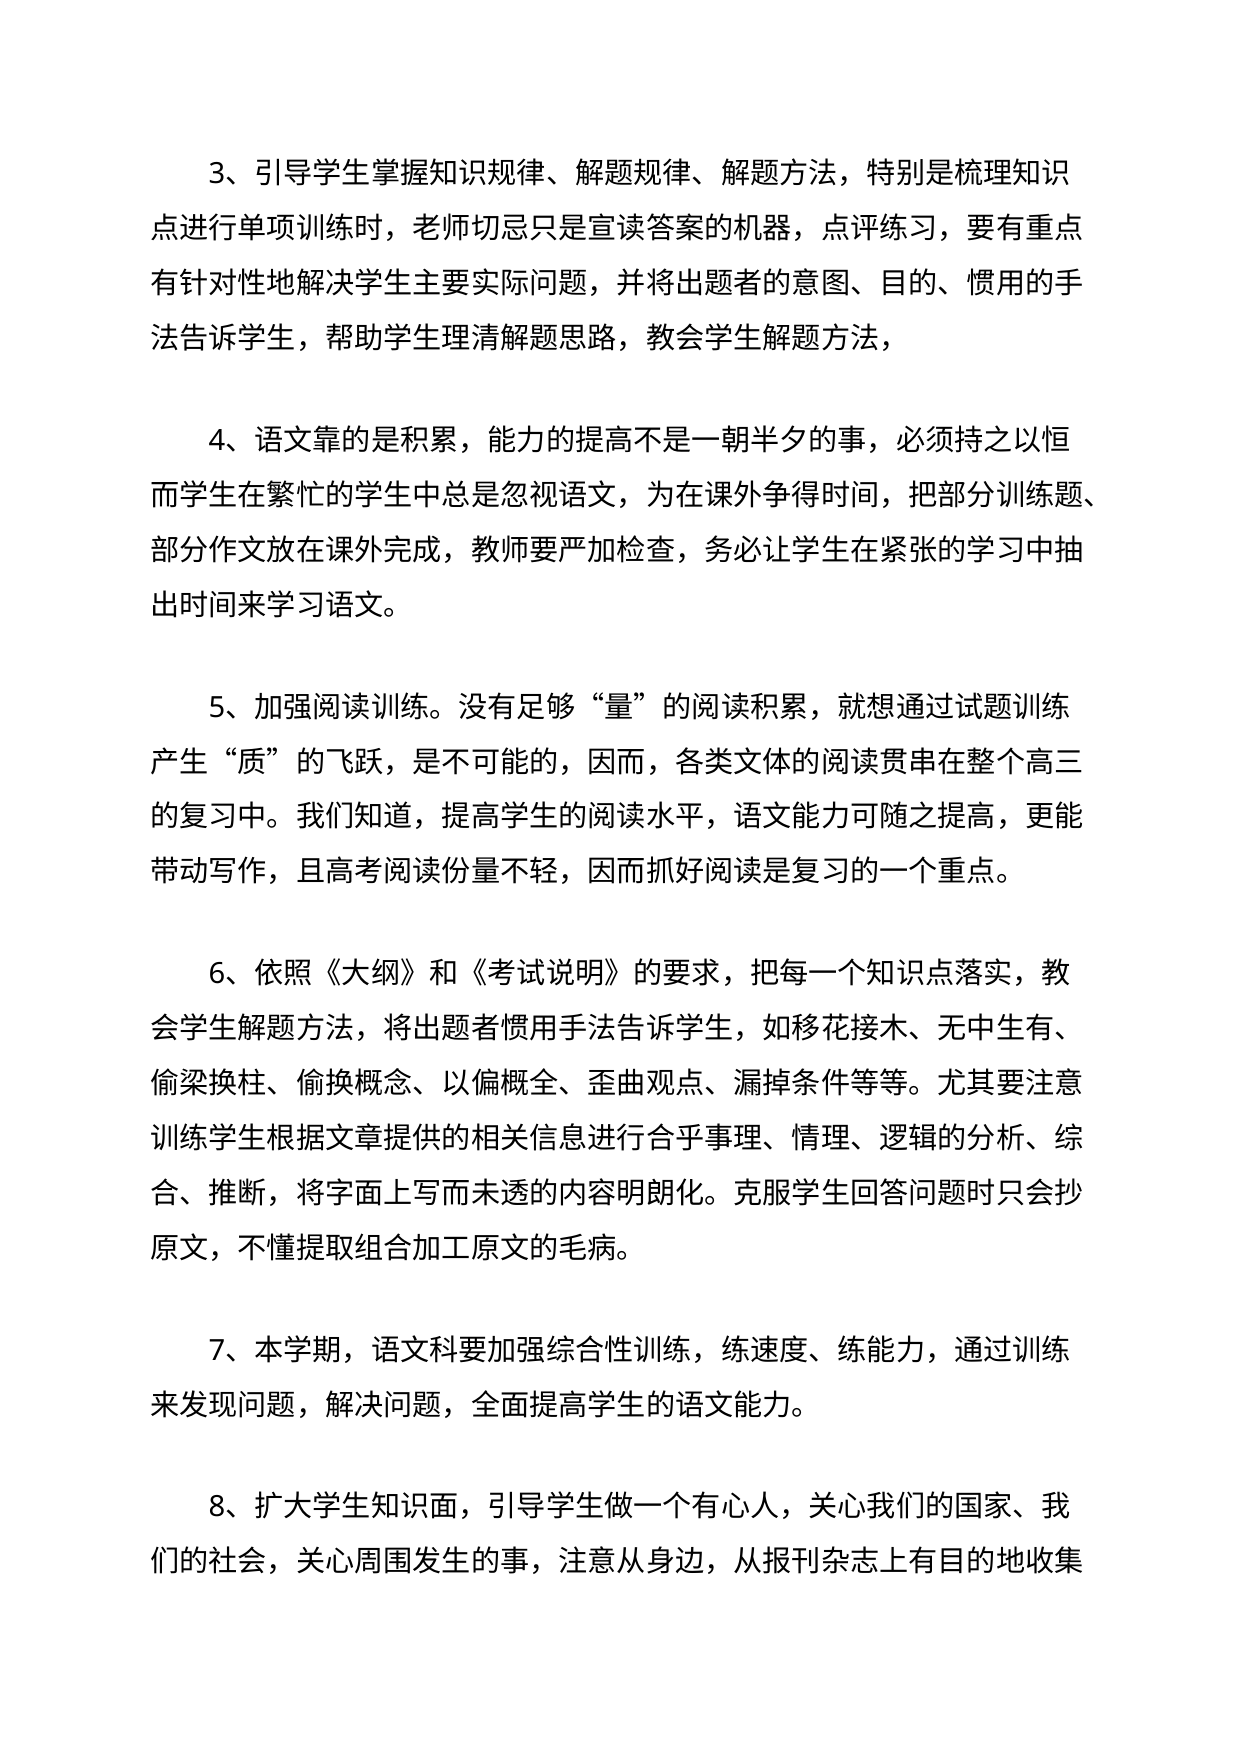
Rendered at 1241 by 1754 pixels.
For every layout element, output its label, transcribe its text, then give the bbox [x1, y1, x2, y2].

text 4、语文靠的是积累，能力的提高不是一朝半夕的事，必须持之以恒而学生在繁忙的学生中总是忽视语文，为在课外争得时间，把部分训练题、部分作文放在课外完成，教师要严加检查，务必让学生在紧张的学习中抽出时间来学习语文。 [150, 417, 1090, 624]
text 5、加强阅读训练。没有足够“量”的阅读积累，就想通过试题训练产生“质”的飞跃，是不可能的，因而，各类文体的阅读贯串在整个高三的复习中。我们知道，提高学生的阅读水平，语文能力可随之提高，更能带动写作，且高考阅读份量不轻，因而抓好阅读是复习的一个重点。 [150, 683, 1090, 890]
text 7、本学期，语文科要加强综合性训练，练速度、练能力，通过训练来发现问题，解决问题，全面提高学生的语文能力。 [150, 1326, 1090, 1423]
text 3、引导学生掌握知识规律、解题规律、解题方法，特别是梳理知识点进行单项训练时，老师切忌只是宣读答案的机器，点评练习，要有重点有针对性地解决学生主要实际问题，并将出题者的意图、目的、惯用的手法告诉学生，帮助学生理清解题思路，教会学生解题方法， [150, 150, 1090, 357]
text 6、依照《大纲》和《考试说明》的要求，把每一个知识点落实，教会学生解题方法，将出题者惯用手法告诉学生，如移花接木、无中生有、偷梁换柱、偷换概念、以偏概全、歪曲观点、漏掉条件等等。尤其要注意训练学生根据文章提供的相关信息进行合乎事理、情理、逻辑的分析、综合、推断，将字面上写而未透的内容明朗化。克服学生回答问题时只会抄原文，不懂提取组合加工原文的毛病。 [150, 950, 1090, 1267]
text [150, 1483, 1090, 1580]
